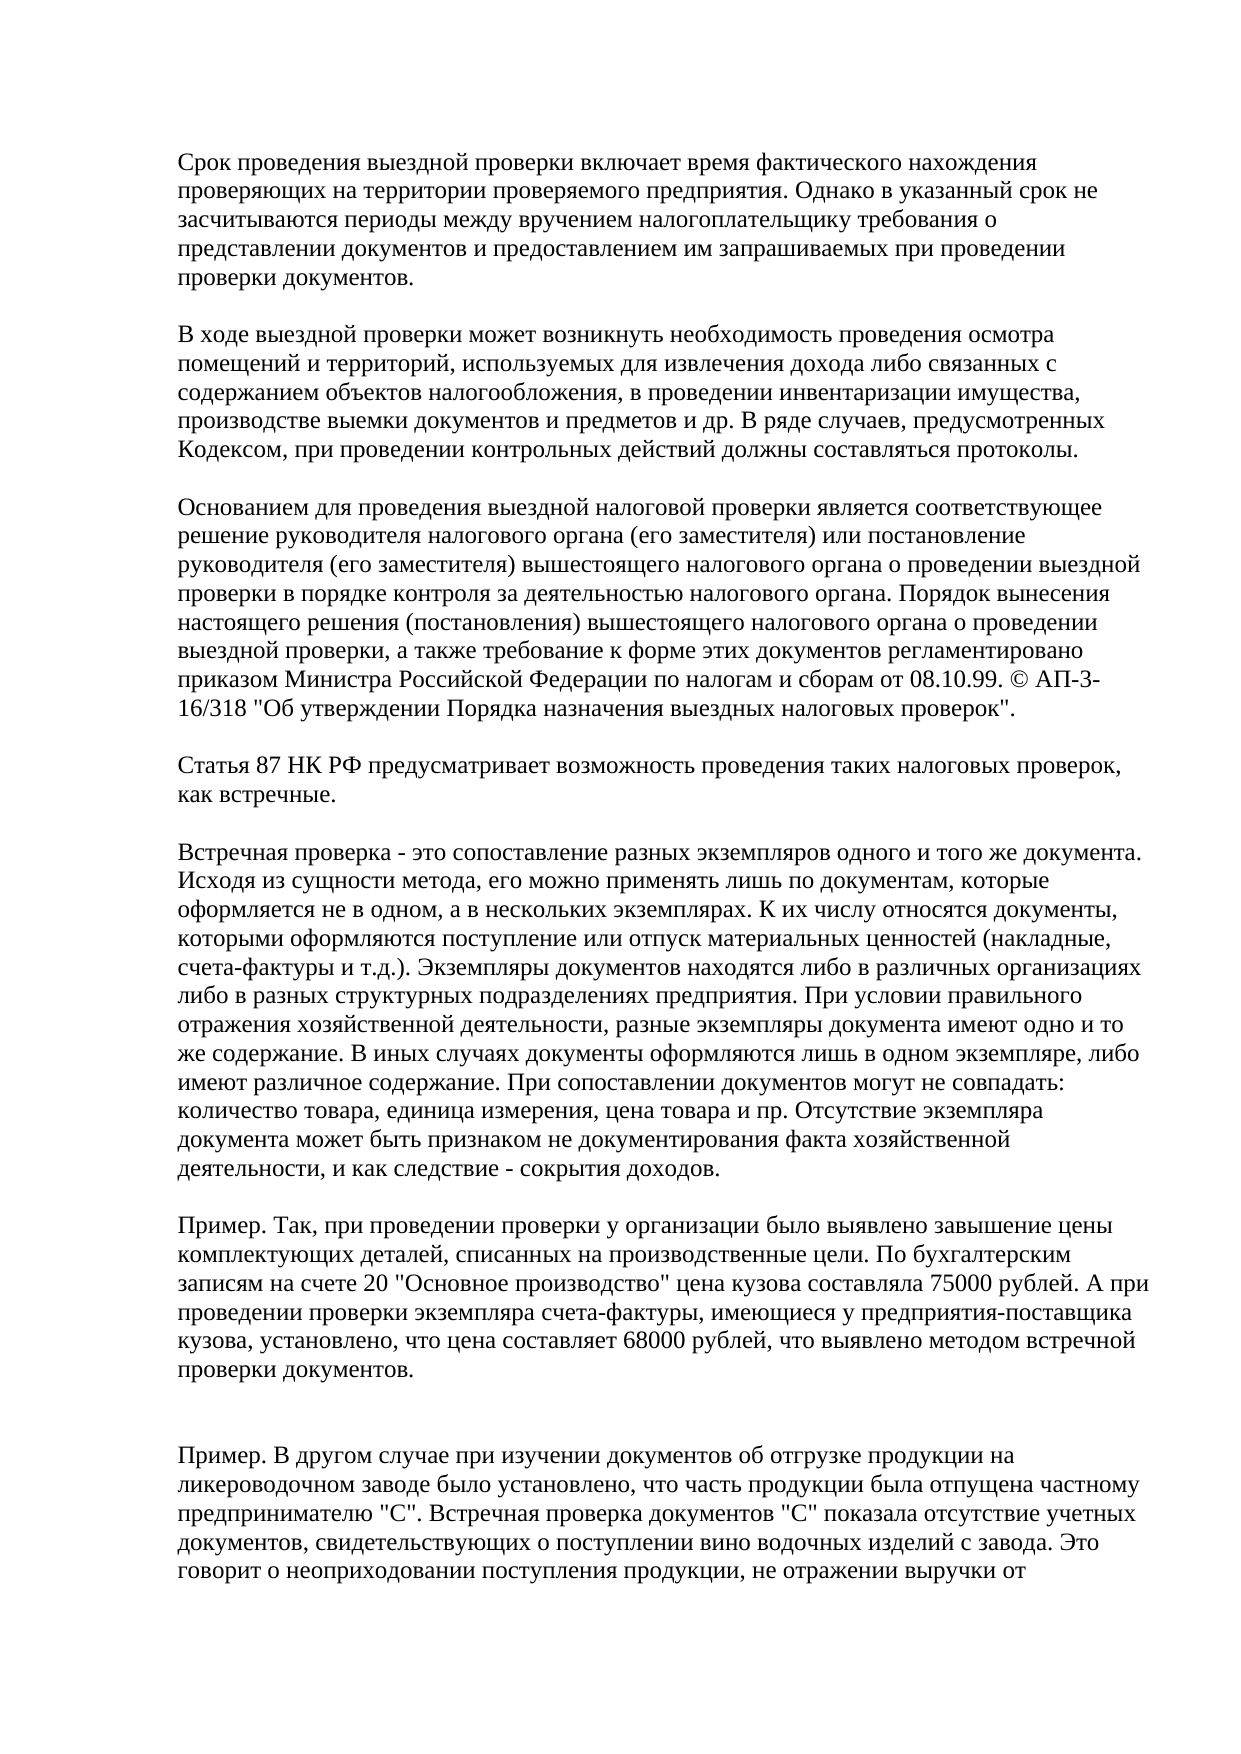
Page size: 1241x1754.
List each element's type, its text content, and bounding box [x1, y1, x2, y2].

text Срок проведения выездной проверки включает время фактического нахождения проверяющих на территории проверяемого предприятия. Однако в указанный срок не засчитываются периоды между вручением налогоплательщику требования о представлении документов и предоставлением им запрашиваемых при проведении проверки документов. [177, 147, 1152, 291]
text Встречная проверка - это сопоставление разных экземпляров одного и того же документа. Исходя из сущности метода, его можно применять лишь по документам, которые оформляется не в одном, а в нескольких экземплярах. К их числу относятся документы, которыми оформляются поступление или отпуск материальных ценностей (накладные, счета-фактуры и т.д.). Экземпляры документов находятся либо в различных организациях либо в разных структурных подразделениях предприятия. При условии правильного отражения хозяйственной деятельности, разные экземпляры документа имеют одно и то же содержание. В иных случаях документы оформляются лишь в одном экземпляре, либо имеют различное содержание. При сопоставлении документов могут не совпадать: количество товара, единица измерения, цена товара и пр. Отсутствие экземпляра документа может быть признаком не документирования факта хозяйственной деятельности, и как следствие - сокрытия доходов. [177, 837, 1152, 1182]
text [177, 1441, 1152, 1584]
text Пример. Так, при проведении проверки у организации было выявлено завышение цены комплектующих деталей, списанных на производственные цели. По бухгалтерским записям на счете 20 "Основное производство" цена кузова составляла 75000 рублей. А при проведении проверки экземпляра счета-фактуры, имеющиеся у предприятия-поставщика кузова, установлено, что цена составляет 68000 рублей, что выявлено методом встречной проверки документов. [177, 1211, 1152, 1383]
text Статья 87 НК РФ предусматривает возможность проведения таких налоговых проверок, как встречные. [177, 751, 1152, 808]
text В ходе выездной проверки может возникнуть необходимость проведения осмотра помещений и территорий, используемых для извлечения дохода либо связанных с содержанием объектов налогообложения, в проведении инвентаризации имущества, производстве выемки документов и предметов и др. В ряде случаев, предусмотренных Кодексом, при проведении контрольных действий должны составляться протоколы. [177, 319, 1152, 463]
text Основанием для проведения выездной налоговой проверки является соответствующее решение руководителя налогового органа (его заместителя) или постановление руководителя (его заместителя) вышестоящего налогового органа о проведении выездной проверки в порядке контроля за деятельностью налогового органа. Порядок вынесения настоящего решения (постановления) вышестоящего налогового органа о проведении выездной проверки, а также требование к форме этих документов регламентировано приказом Министра Российской Федерации по налогам и сборам от 08.10.99. © АП-3-16/318 "Об утверждении Порядка назначения выездных налоговых проверок". [177, 492, 1152, 722]
